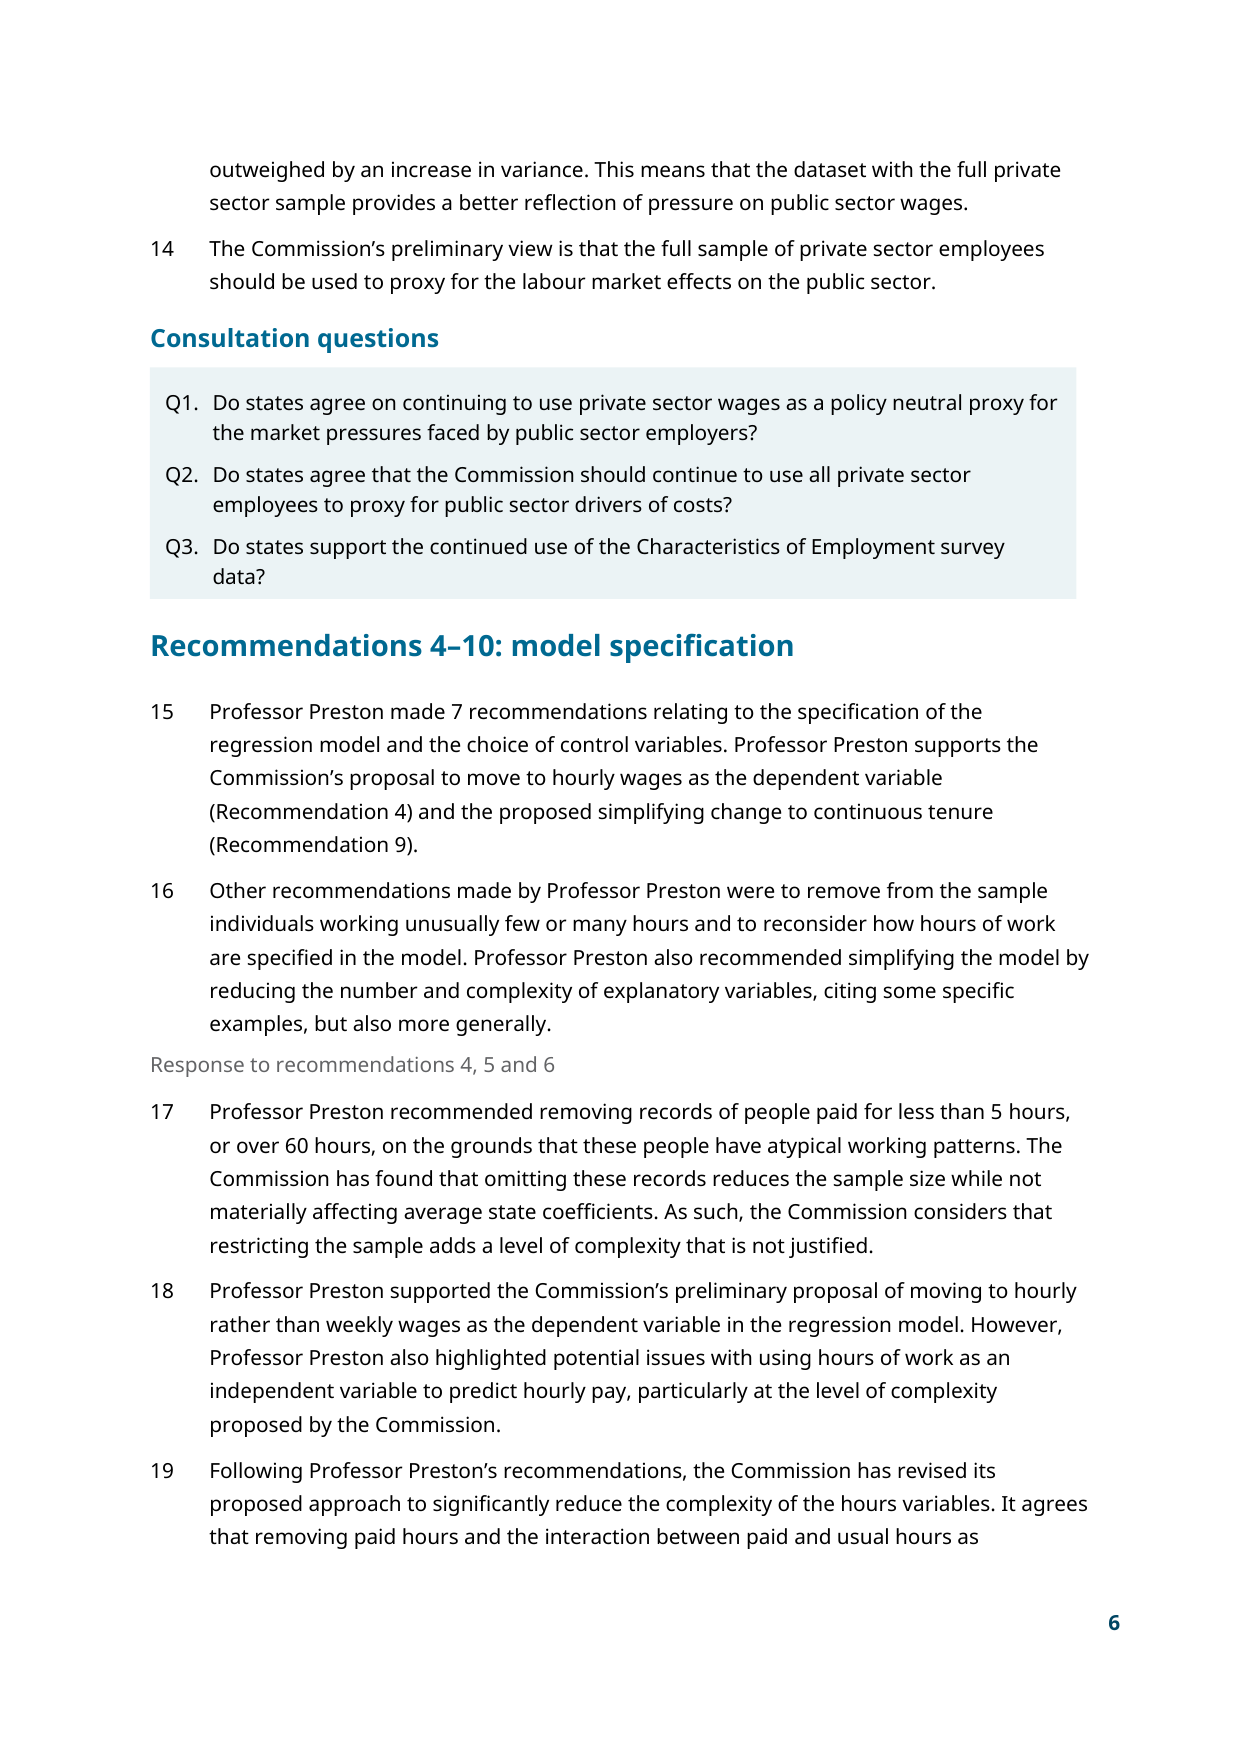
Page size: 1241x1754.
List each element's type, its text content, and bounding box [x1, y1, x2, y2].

text The Commission’s preliminary view is that the full sample of private sector employees should be used to proxy for the labour market effects on the public sector. [150, 229, 1090, 296]
text Professor Preston supported the Commission’s preliminary proposal of moving to hourly rather than weekly wages as the dependent variable in the regression model. However, Professor Preston also highlighted potential issues with using hours of work as an independent variable to predict hourly pay, particularly at the level of complexity proposed by the Commission. [150, 1272, 1090, 1438]
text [150, 1451, 1090, 1551]
subtitle Recommendations 4–10: model specification [150, 625, 1090, 665]
text Other recommendations made by Professor Preston were to remove from the sample individuals working unusually few or many hours and to reconsider how hours of work are specified in the model. Professor Preston also recommended simplifying the model by reducing the number and complexity of explanatory variables, citing some specific examples, but also more generally. [150, 871, 1090, 1038]
text Professor Preston recommended removing records of people paid for less than 5 hours, or over 60 hours, on the grounds that these people have atypical working patterns. The Commission has found that omitting these records reduces the sample size while not materially affecting average state coefficients. As such, the Commission considers that restricting the sample adds a level of complexity that is not justified. [150, 1092, 1090, 1259]
text Professor Preston made 7 recommendations relating to the specification of the regression model and the choice of control variables. Professor Preston supports the Commission’s proposal to move to hourly wages as the dependent variable (Recommendation 4) and the proposed simplifying change to continuous tenure (Recommendation 9). [150, 692, 1090, 858]
subtitle Consultation questions [150, 321, 1090, 355]
subtitle Response to recommendations 4, 5 and 6 [150, 1050, 1090, 1079]
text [150, 150, 1090, 217]
